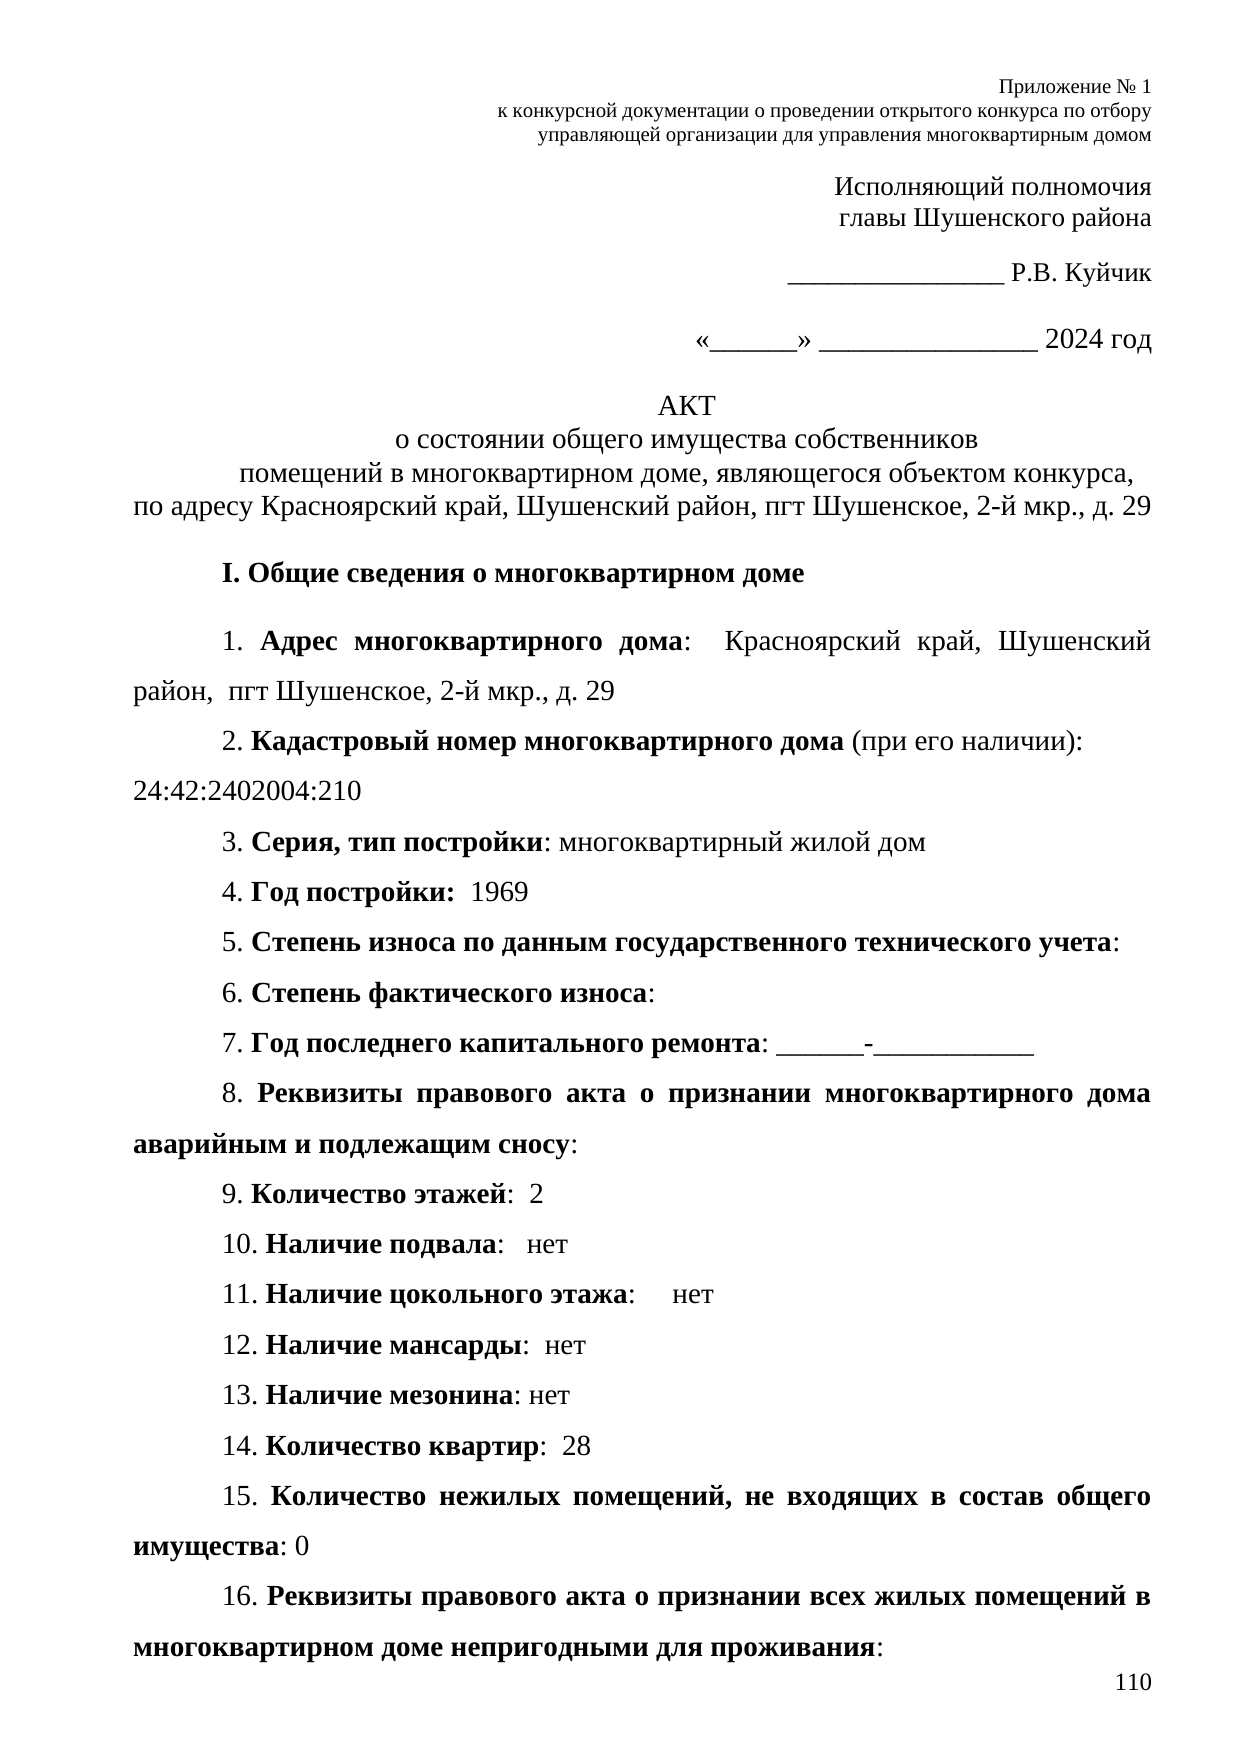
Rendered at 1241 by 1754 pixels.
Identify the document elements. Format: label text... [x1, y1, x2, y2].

text ________________ Р.В. Куйчик [133, 256, 1152, 287]
text о состоянии общего имущества собственников [133, 421, 1152, 455]
text «______» _______________ 2024 год [133, 321, 1152, 354]
text помещений в многоквартирном доме, являющегося объектом конкурса, по адресу Красноярский край, Шушенский район, пгт Шушенское, 2-й мкр., д. 29 [133, 455, 1152, 522]
text 5. Степень износа по данным государственного технического учета: [133, 924, 1152, 958]
text 12. Наличие мансарды: нет [133, 1327, 1152, 1361]
text 13. Наличие мезонина: нет [133, 1377, 1152, 1411]
text 1. Адрес многоквартирного дома: Красноярский край, Шушенский район, пгт Шушенское, 2-й мкр., д. 29 [133, 623, 1152, 706]
text 14. Количество квартир: 28 [133, 1428, 1152, 1461]
text к конкурсной документации о проведении открытого конкурса по отбору [133, 98, 1152, 122]
text АКТ [133, 388, 1152, 421]
text Исполняющий полномочия [133, 170, 1152, 201]
text 9. Количество этажей: 2 [133, 1176, 1152, 1209]
text 6. Степень фактического износа: [133, 975, 1152, 1008]
text управляющей организации для управления многоквартирным домом [133, 122, 1152, 146]
text I. Общие сведения о многоквартирном доме [133, 556, 1152, 589]
text 11. Наличие цокольного этажа: нет [133, 1277, 1152, 1310]
text 24:42:2402004:210 [133, 773, 1152, 807]
text 7. Год последнего капитального ремонта: ______-___________ [133, 1025, 1152, 1059]
text 3. Серия, тип постройки: многоквартирный жилой дом [133, 824, 1152, 857]
text 10. Наличие подвала: нет [133, 1226, 1152, 1260]
text 16. Реквизиты правового акта о признании всех жилых помещений в многоквартирном доме непригодными для проживания: [133, 1578, 1152, 1662]
text главы Шушенского района [133, 201, 1152, 232]
text 4. Год постройки: 1969 [133, 874, 1152, 908]
text 2. Кадастровый номер многоквартирного дома (при его наличии): [133, 723, 1152, 757]
text 15. Количество нежилых помещений, не входящих в состав общего имущества: 0 [133, 1478, 1152, 1562]
text 8. Реквизиты правового акта о признании многоквартирного дома аварийным и подлежащим сносу: [133, 1075, 1152, 1159]
text Приложение № 1 [133, 74, 1152, 98]
